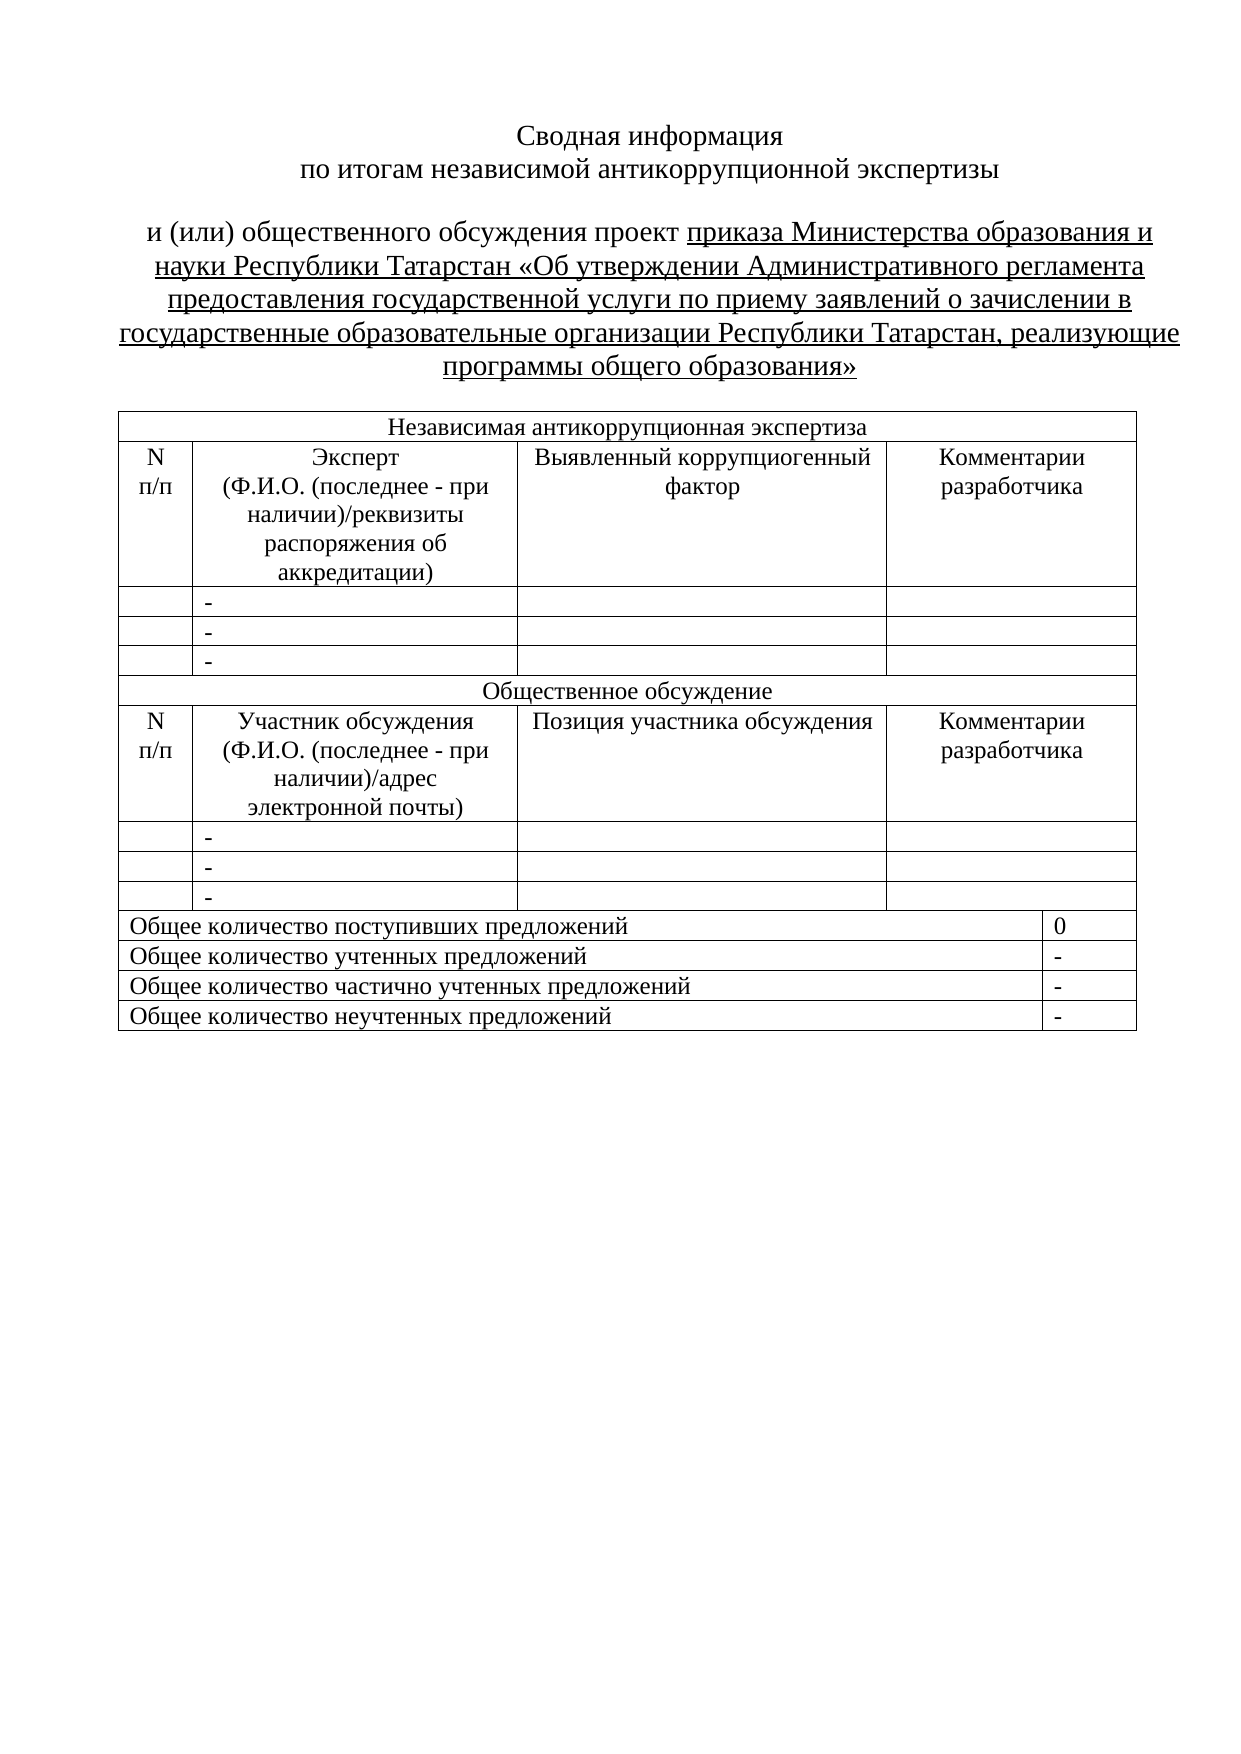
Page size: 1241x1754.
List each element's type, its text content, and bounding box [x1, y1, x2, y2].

table_cell [518, 646, 886, 675]
table_cell - [193, 852, 517, 881]
table_header Независимая антикоррупционная экспертиза [119, 412, 1136, 441]
table_cell [119, 882, 192, 910]
table_cell [518, 617, 886, 645]
table_cell - [1043, 1001, 1136, 1029]
table_cell [119, 852, 192, 881]
table_cell [518, 822, 886, 851]
table_cell - [193, 882, 517, 910]
table_cell [887, 822, 1136, 851]
table_cell - [1043, 941, 1136, 970]
table_cell N п/п [119, 706, 192, 821]
table_cell [119, 617, 192, 645]
table_cell - [193, 646, 517, 675]
table_cell N п/п [119, 442, 192, 586]
table_cell [887, 882, 1136, 910]
table_cell [119, 822, 192, 851]
table_cell Выявленный коррупциогенный фактор [518, 442, 886, 586]
table_cell - [193, 587, 517, 616]
table_cell [119, 646, 192, 675]
subtitle и (или) общественного обсуждения проект приказа Министерства образования и науки Республики Татарстан «Об утверждении Административного регламента предоставления государственной услуги по приему заявлений о зачислении в государственные образовательные организации Республики Татарстан, реализующие программы общего образования» [118, 214, 1181, 382]
table_cell [518, 882, 886, 910]
table_cell - [193, 822, 517, 851]
table_cell [119, 587, 192, 616]
text по итогам независимой антикоррупционной экспертизы [118, 152, 1181, 185]
table_cell Общее количество поступивших предложений [119, 911, 1042, 940]
table_cell 0 [1043, 911, 1136, 940]
table_cell [887, 646, 1136, 675]
table_cell Эксперт (Ф.И.О. (последнее - при наличии)/реквизиты распоряжения об аккредитации) [193, 442, 517, 586]
table_cell [887, 617, 1136, 645]
table_cell - [193, 617, 517, 645]
table_cell Комментарии разработчика [887, 706, 1136, 821]
table_cell - [1043, 971, 1136, 1000]
table_cell Позиция участника обсуждения [518, 706, 886, 821]
table_cell Общее количество учтенных предложений [119, 941, 1042, 970]
table_cell [887, 587, 1136, 616]
table_cell Общественное обсуждение [119, 676, 1136, 705]
table_cell [887, 852, 1136, 881]
table_cell Общее количество частично учтенных предложений [119, 971, 1042, 1000]
table_cell Комментарии разработчика [887, 442, 1136, 586]
table_cell [518, 587, 886, 616]
table_cell [518, 852, 886, 881]
text Сводная информация [118, 118, 1181, 152]
table_cell Общее количество неучтенных предложений [119, 1001, 1042, 1029]
table_cell Участник обсуждения (Ф.И.О. (последнее - при наличии)/адрес электронной почты) [193, 706, 517, 821]
